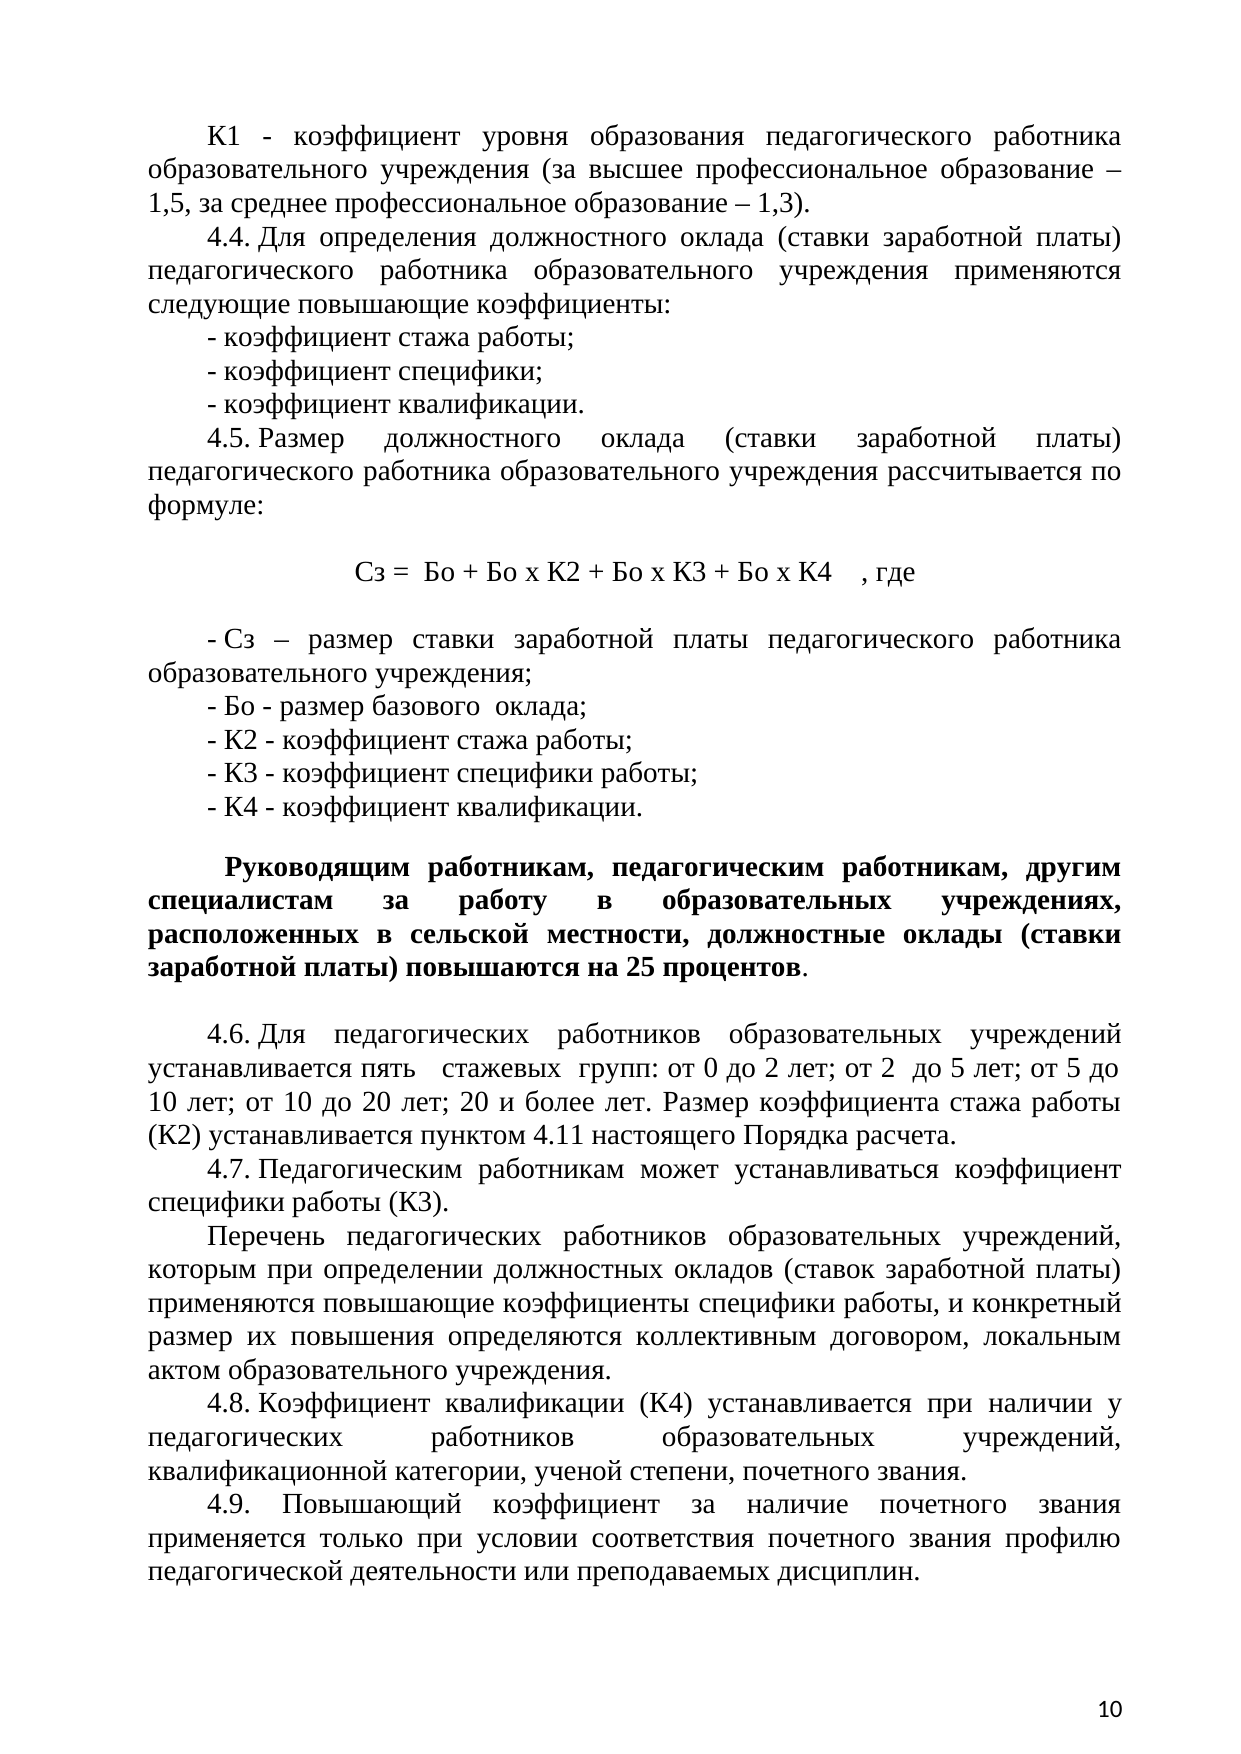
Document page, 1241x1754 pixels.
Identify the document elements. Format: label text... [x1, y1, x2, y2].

text - К2 - коэффициент стажа работы; [148, 722, 1122, 755]
text 4.6. Для педагогических работников образовательных учреждений устанавливается пять стажевых групп: от 0 до 2 лет; от 2 до 5 лет; от 5 до 10 лет; от 10 до 20 лет; 20 и более лет. Размер коэффициента стажа работы (К2) устанавливается пунктом 4.11 настоящего Порядка расчета. [148, 1017, 1122, 1151]
text К1 - коэффициент уровня образования педагогического работника образовательного учреждения (за высшее профессиональное образование – 1,5, за среднее профессиональное образование – 1,3). [148, 118, 1122, 219]
text Перечень педагогических работников образовательных учреждений, которым при определении должностных окладов (ставок заработной платы) применяются повышающие коэффициенты специфики работы, и конкретный размер их повышения определяются коллективным договором, локальным актом образовательного учреждения. [148, 1218, 1122, 1386]
text - К4 - коэффициент квалификации. [148, 789, 1122, 822]
text - К3 - коэффициент специфики работы; [148, 755, 1122, 789]
text - коэффициент квалификации. [148, 386, 1122, 420]
text Сз = Бо + Бо x К2 + Бо x К3 + Бо x К4 , где [148, 554, 1122, 588]
text - Бо - размер базового оклада; [148, 688, 1122, 722]
text 4.7. Педагогическим работникам может устанавливаться коэффициент специфики работы (К3). [148, 1151, 1122, 1218]
text - коэффициент стажа работы; [148, 319, 1122, 353]
text 4.8. Коэффициент квалификации (К4) устанавливается при наличии у педагогических работников образовательных учреждений, квалификационной категории, ученой степени, почетного звания. [148, 1386, 1122, 1486]
text Руководящим работникам, педагогическим работникам, другим специалистам за работу в образовательных учреждениях, расположенных в сельской местности, должностные оклады (ставки заработной платы) повышаются на 25 процентов. [148, 849, 1122, 983]
text - коэффициент специфики; [148, 353, 1122, 386]
text - Сз – размер ставки заработной платы педагогического работника образовательного учреждения; [148, 621, 1122, 688]
text 4.4. Для определения должностного оклада (ставки заработной платы) педагогического работника образовательного учреждения применяются следующие повышающие коэффициенты: [148, 219, 1122, 319]
text 4.9. Повышающий коэффициент за наличие почетного звания применяется только при условии соответствия почетного звания профилю педагогической деятельности или преподаваемых дисциплин. [148, 1486, 1122, 1587]
text 4.5. Размер должностного оклада (ставки заработной платы) педагогического работника образовательного учреждения рассчитывается по формуле: [148, 420, 1122, 521]
